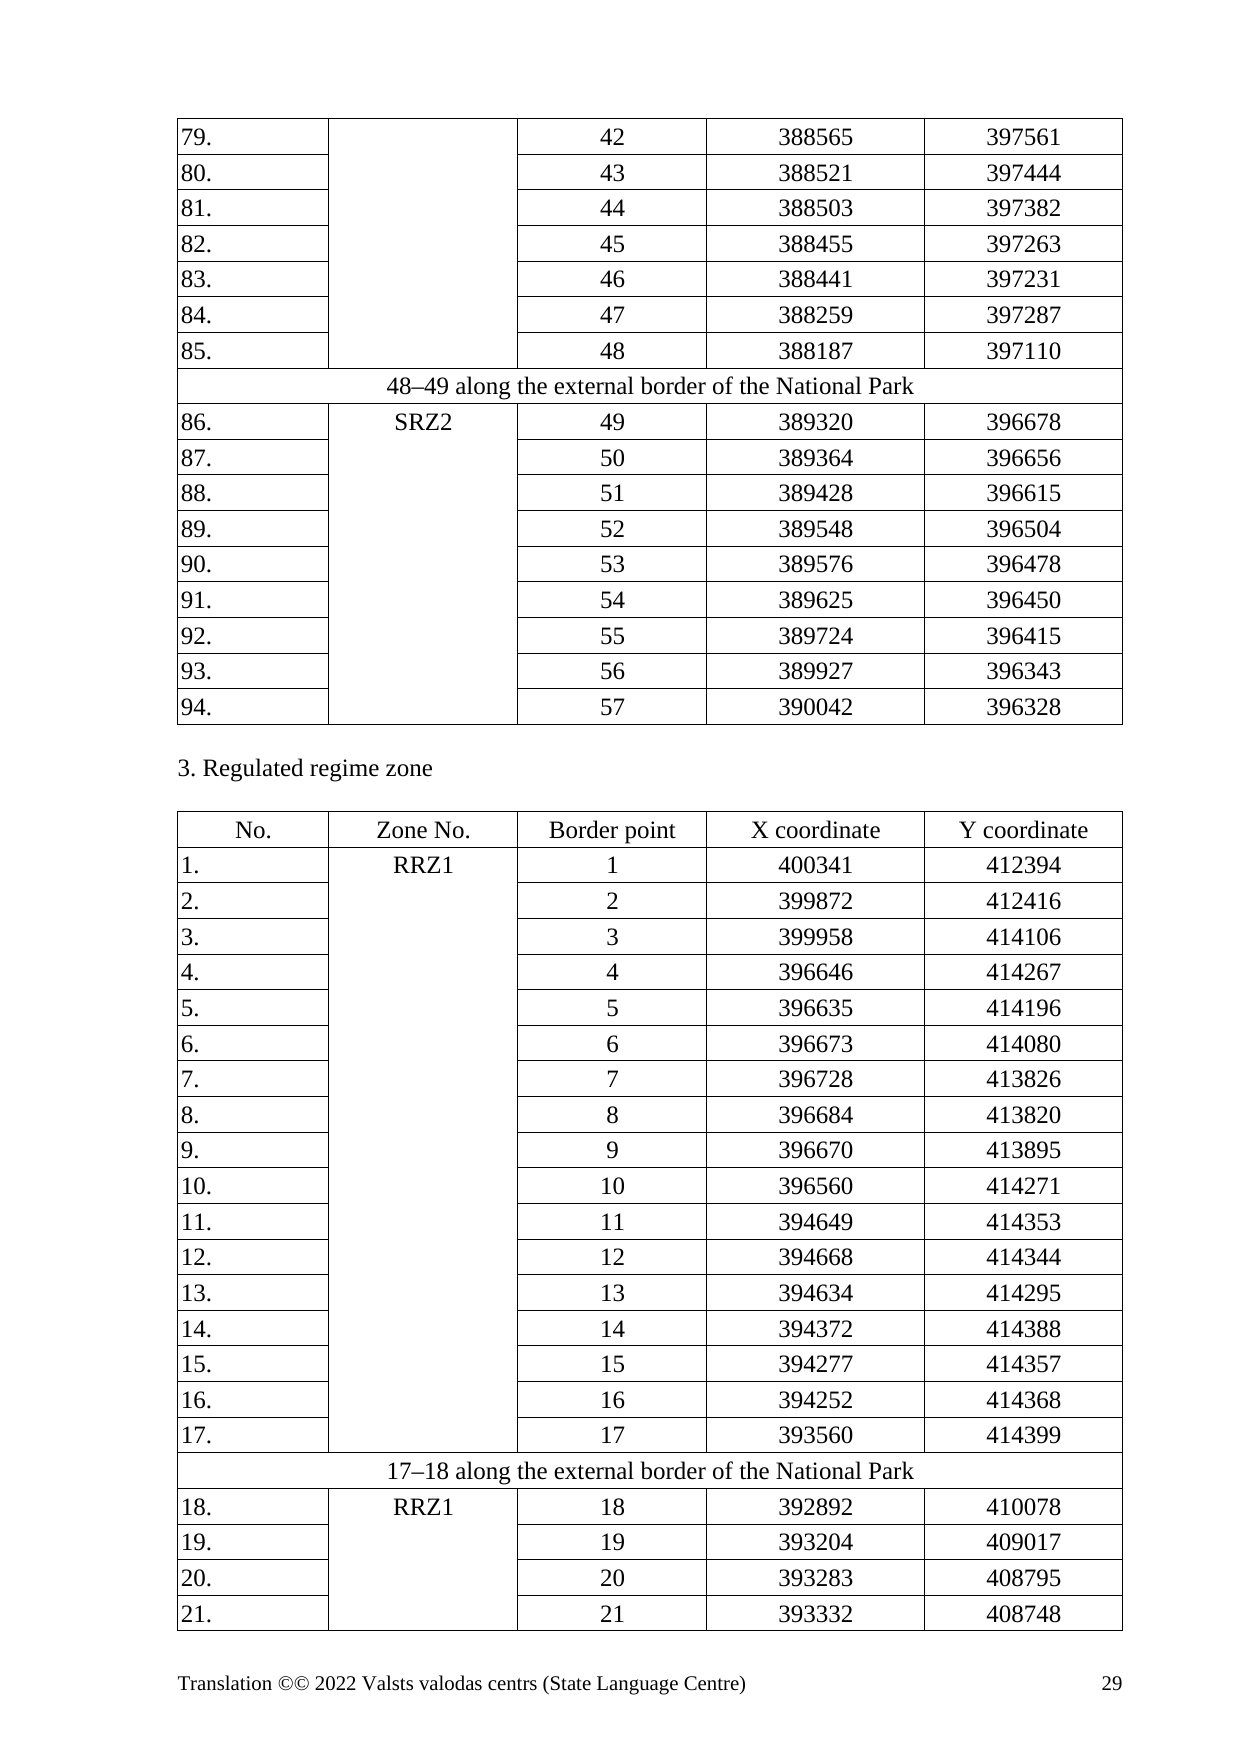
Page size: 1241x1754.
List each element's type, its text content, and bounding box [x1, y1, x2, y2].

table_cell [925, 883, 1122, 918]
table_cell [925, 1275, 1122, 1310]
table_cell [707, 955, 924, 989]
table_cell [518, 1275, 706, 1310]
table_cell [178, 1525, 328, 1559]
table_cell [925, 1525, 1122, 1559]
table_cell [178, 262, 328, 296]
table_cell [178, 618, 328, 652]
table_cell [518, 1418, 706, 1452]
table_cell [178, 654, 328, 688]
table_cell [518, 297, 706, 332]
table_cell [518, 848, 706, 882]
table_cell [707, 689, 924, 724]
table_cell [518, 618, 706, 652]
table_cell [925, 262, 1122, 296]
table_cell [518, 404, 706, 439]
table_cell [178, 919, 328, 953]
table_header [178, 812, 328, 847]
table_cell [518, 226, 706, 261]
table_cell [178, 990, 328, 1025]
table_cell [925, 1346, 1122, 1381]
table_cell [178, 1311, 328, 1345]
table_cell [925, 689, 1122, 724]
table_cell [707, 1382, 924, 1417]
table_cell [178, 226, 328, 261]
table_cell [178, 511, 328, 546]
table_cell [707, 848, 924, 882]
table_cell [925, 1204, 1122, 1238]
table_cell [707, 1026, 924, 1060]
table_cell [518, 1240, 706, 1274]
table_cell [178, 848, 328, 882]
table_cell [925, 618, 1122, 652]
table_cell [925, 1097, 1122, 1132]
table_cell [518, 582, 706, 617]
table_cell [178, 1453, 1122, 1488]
text 3. Regulated regime zone [177, 753, 1122, 782]
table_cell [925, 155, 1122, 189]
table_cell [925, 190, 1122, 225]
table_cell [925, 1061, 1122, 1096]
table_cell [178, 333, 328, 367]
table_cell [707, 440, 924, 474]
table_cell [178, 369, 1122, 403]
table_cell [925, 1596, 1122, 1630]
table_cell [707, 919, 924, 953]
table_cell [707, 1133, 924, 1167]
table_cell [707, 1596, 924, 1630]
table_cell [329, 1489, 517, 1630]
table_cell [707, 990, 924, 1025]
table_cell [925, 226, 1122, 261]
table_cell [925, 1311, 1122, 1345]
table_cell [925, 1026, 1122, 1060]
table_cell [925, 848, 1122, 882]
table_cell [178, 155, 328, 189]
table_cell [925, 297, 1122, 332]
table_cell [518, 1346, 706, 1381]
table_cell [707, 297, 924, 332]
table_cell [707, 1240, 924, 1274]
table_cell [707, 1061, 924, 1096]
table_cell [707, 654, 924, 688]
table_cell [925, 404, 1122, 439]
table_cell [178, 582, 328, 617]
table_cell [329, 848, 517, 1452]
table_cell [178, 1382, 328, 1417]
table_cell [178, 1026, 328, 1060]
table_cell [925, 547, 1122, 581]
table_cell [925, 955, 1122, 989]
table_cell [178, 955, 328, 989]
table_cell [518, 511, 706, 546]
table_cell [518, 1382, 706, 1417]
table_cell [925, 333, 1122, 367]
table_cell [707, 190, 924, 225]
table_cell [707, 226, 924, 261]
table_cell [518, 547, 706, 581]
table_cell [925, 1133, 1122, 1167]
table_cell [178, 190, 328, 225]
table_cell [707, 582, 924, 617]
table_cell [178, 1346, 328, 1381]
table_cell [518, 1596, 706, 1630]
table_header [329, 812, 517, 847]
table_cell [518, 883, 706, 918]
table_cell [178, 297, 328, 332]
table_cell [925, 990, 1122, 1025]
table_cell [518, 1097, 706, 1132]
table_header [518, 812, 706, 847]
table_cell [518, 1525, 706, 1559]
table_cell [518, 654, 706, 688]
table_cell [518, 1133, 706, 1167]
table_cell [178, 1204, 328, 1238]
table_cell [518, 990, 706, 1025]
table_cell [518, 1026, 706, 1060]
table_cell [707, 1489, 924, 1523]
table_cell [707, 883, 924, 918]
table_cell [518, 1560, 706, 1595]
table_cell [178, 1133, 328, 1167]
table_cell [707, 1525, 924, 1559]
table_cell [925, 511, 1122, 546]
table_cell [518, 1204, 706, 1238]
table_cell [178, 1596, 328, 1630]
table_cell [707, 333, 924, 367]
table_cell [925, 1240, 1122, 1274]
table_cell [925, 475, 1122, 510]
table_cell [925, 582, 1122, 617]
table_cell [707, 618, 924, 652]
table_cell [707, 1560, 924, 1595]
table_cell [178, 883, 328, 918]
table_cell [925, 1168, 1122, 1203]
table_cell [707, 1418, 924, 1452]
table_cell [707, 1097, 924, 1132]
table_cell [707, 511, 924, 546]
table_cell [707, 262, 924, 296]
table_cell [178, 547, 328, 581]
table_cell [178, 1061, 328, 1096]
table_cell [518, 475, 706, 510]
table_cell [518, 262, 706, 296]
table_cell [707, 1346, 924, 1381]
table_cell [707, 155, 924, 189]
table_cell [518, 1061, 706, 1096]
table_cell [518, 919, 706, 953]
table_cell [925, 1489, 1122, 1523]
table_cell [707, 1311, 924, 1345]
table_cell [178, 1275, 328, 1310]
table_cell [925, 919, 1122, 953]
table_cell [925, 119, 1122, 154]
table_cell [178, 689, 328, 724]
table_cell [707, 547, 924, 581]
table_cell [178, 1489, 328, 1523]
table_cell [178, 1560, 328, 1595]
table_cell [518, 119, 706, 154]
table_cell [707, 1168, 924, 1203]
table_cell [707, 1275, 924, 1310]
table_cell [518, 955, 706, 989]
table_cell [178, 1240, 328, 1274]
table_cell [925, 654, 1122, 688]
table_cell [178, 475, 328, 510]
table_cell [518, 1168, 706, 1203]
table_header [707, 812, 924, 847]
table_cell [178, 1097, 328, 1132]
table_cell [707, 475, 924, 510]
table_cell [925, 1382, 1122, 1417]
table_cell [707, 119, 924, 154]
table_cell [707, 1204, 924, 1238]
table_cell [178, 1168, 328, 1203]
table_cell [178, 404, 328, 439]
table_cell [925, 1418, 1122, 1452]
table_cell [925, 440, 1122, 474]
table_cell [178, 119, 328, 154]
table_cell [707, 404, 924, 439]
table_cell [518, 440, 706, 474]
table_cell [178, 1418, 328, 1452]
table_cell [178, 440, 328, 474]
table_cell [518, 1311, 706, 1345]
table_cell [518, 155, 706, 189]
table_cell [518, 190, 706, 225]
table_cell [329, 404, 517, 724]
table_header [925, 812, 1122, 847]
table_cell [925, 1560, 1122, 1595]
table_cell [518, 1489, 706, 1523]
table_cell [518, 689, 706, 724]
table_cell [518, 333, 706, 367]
